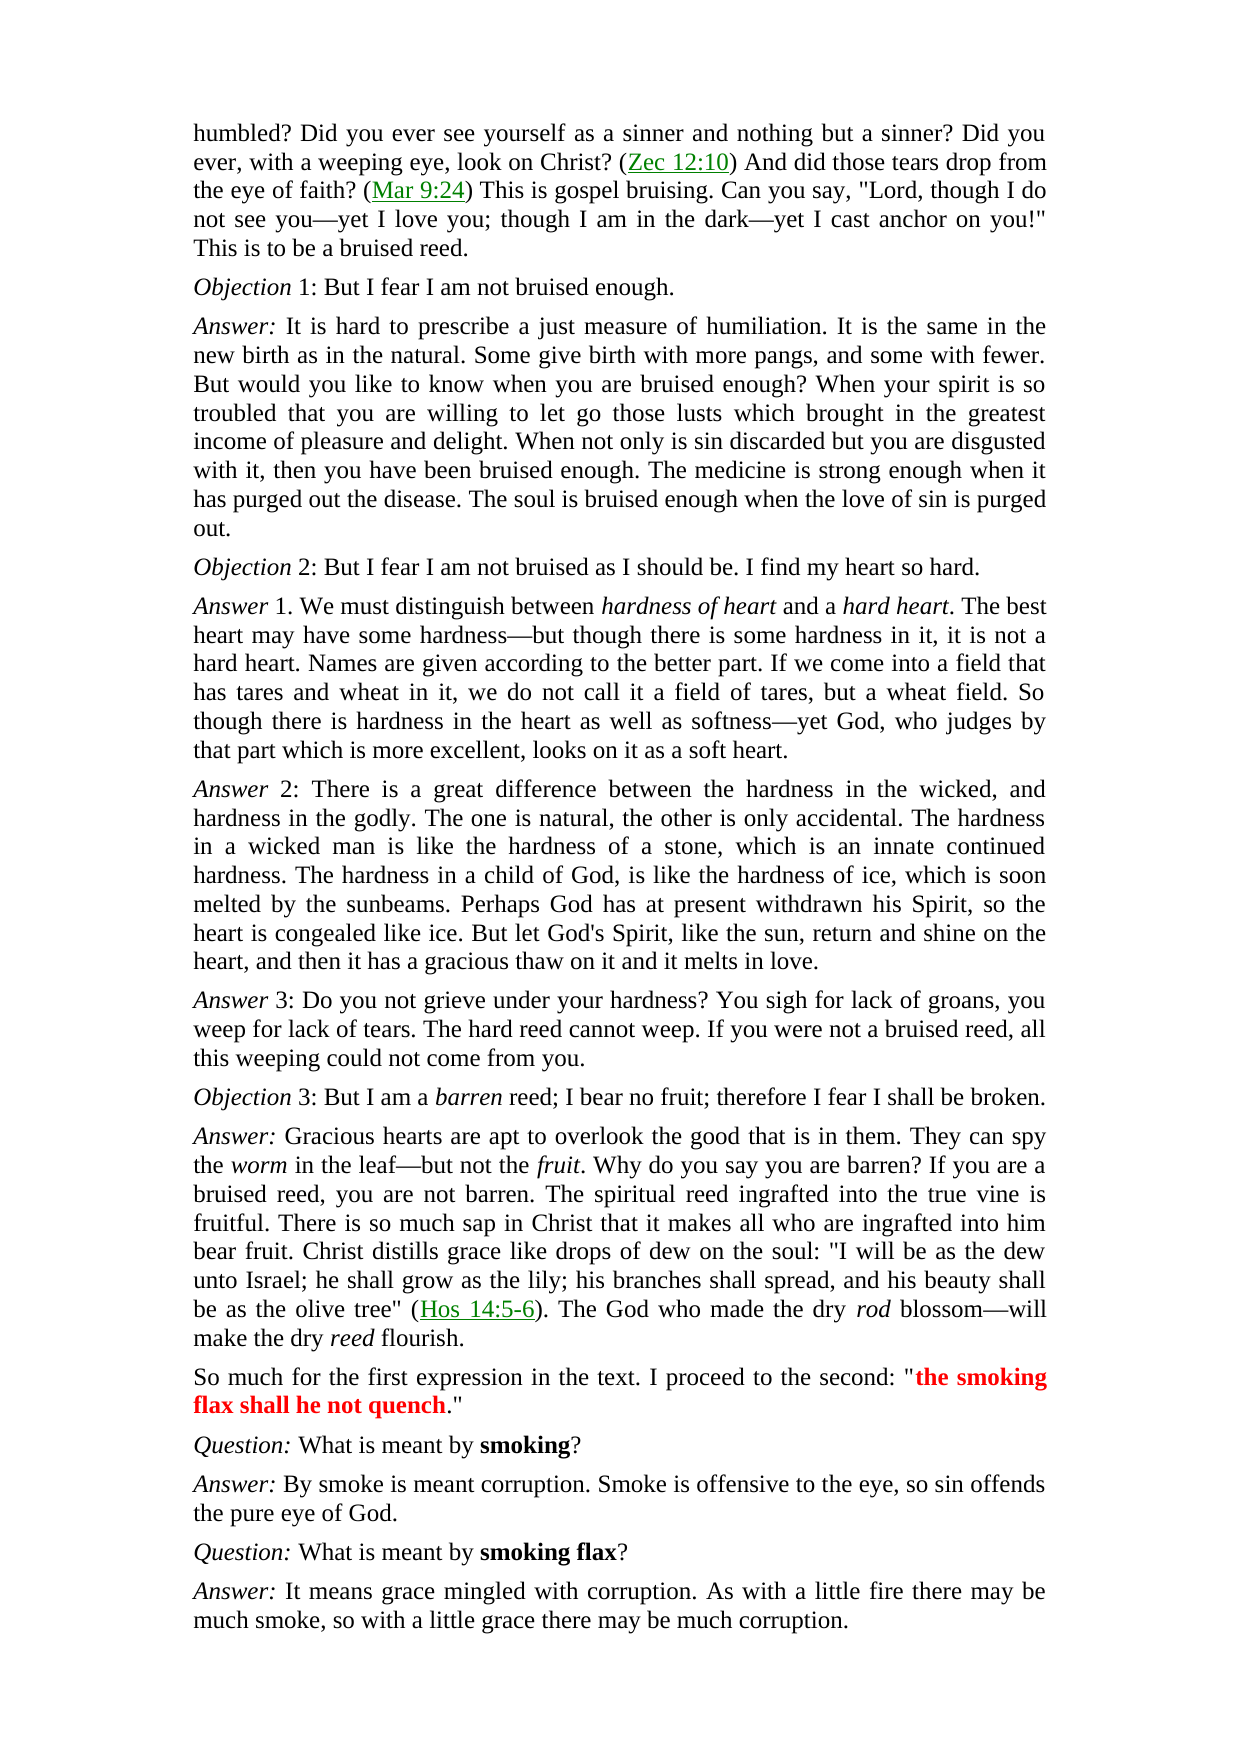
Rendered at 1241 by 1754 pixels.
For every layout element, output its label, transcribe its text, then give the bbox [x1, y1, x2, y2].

text Answer: Gracious hearts are apt to overlook the good that is in them. They can spy the worm in the leaf—but not the fruit. Why do you say you are barren? If you are a bruised reed, you are not barren. The spiritual reed ingrafted into the true vine is fruitful. There is so much sap in Christ that it makes all who are ingrafted into him bear fruit. Christ distills grace like drops of dew on the soul: "I will be as the dew unto Israel; he shall grow as the lily; his branches shall spread, and his beauty shall be as the olive tree" (Hos 14:5-6). The God who made the dry rod blossom—will make the dry reed flourish. [193, 1121, 1047, 1351]
text Objection 1: But I fear I am not bruised enough. [193, 272, 1047, 301]
text Answer: It means grace mingled with corruption. As with a little fire there may be much smoke, so with a little grace there may be much corruption. [193, 1576, 1047, 1633]
text Answer: It is hard to prescribe a just measure of humiliation. It is the same in the new birth as in the natural. Some give birth with more pangs, and some with fewer. But would you like to know when you are bruised enough? When your spirit is so troubled that you are willing to let go those lusts which brought in the greatest income of pleasure and delight. When not only is sin discarded but you are disgusted with it, then you have been bruised enough. The medicine is strong enough when it has purged out the disease. The soul is bruised enough when the love of sin is purged out. [193, 311, 1047, 541]
text Answer 3: Do you not grieve under your hardness? You sigh for lack of groans, you weep for lack of tears. The hard reed cannot weep. If you were not a bruised reed, all this weeping could not come from you. [193, 986, 1047, 1072]
text Answer: By smoke is meant corruption. Smoke is offensive to the eye, so sin offends the pure eye of God. [193, 1469, 1047, 1526]
text Answer 2: There is a great difference between the hardness in the wicked, and hardness in the godly. The one is natural, the other is only accidental. The hardness in a wicked man is like the hardness of a stone, which is an innate continued hardness. The hardness in a child of God, is like the hardness of ice, which is soon melted by the sunbeams. Perhaps God has at present withdrawn his Spirit, so the heart is congealed like ice. But let God's Spirit, like the sun, return and shine on the heart, and then it has a gracious thaw on it and it melts in love. [193, 774, 1047, 975]
text Objection 3: But I am a barren reed; I bear no fruit; therefore I fear I shall be broken. [193, 1082, 1047, 1111]
text Objection 2: But I fear I am not bruised as I should be. I find my heart so hard. [193, 552, 1047, 581]
text Answer 1. We must distinguish between hardness of heart and a hard heart. The best heart may have some hardness—but though there is some hardness in it, it is not a hard heart. Names are given according to the better part. If we come into a field that has tares and wheat in it, we do not call it a field of tares, but a wheat field. So though there is hardness in the heart as well as softness—yet God, who judges by that part which is more excellent, looks on it as a soft heart. [193, 591, 1047, 763]
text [193, 118, 1047, 262]
text So much for the first expression in the text. I proceed to the second: "the smoking flax shall he not quench." [193, 1362, 1047, 1419]
text Question: What is meant by smoking? [193, 1430, 1047, 1458]
text Question: What is meant by smoking flax? [193, 1537, 1047, 1566]
